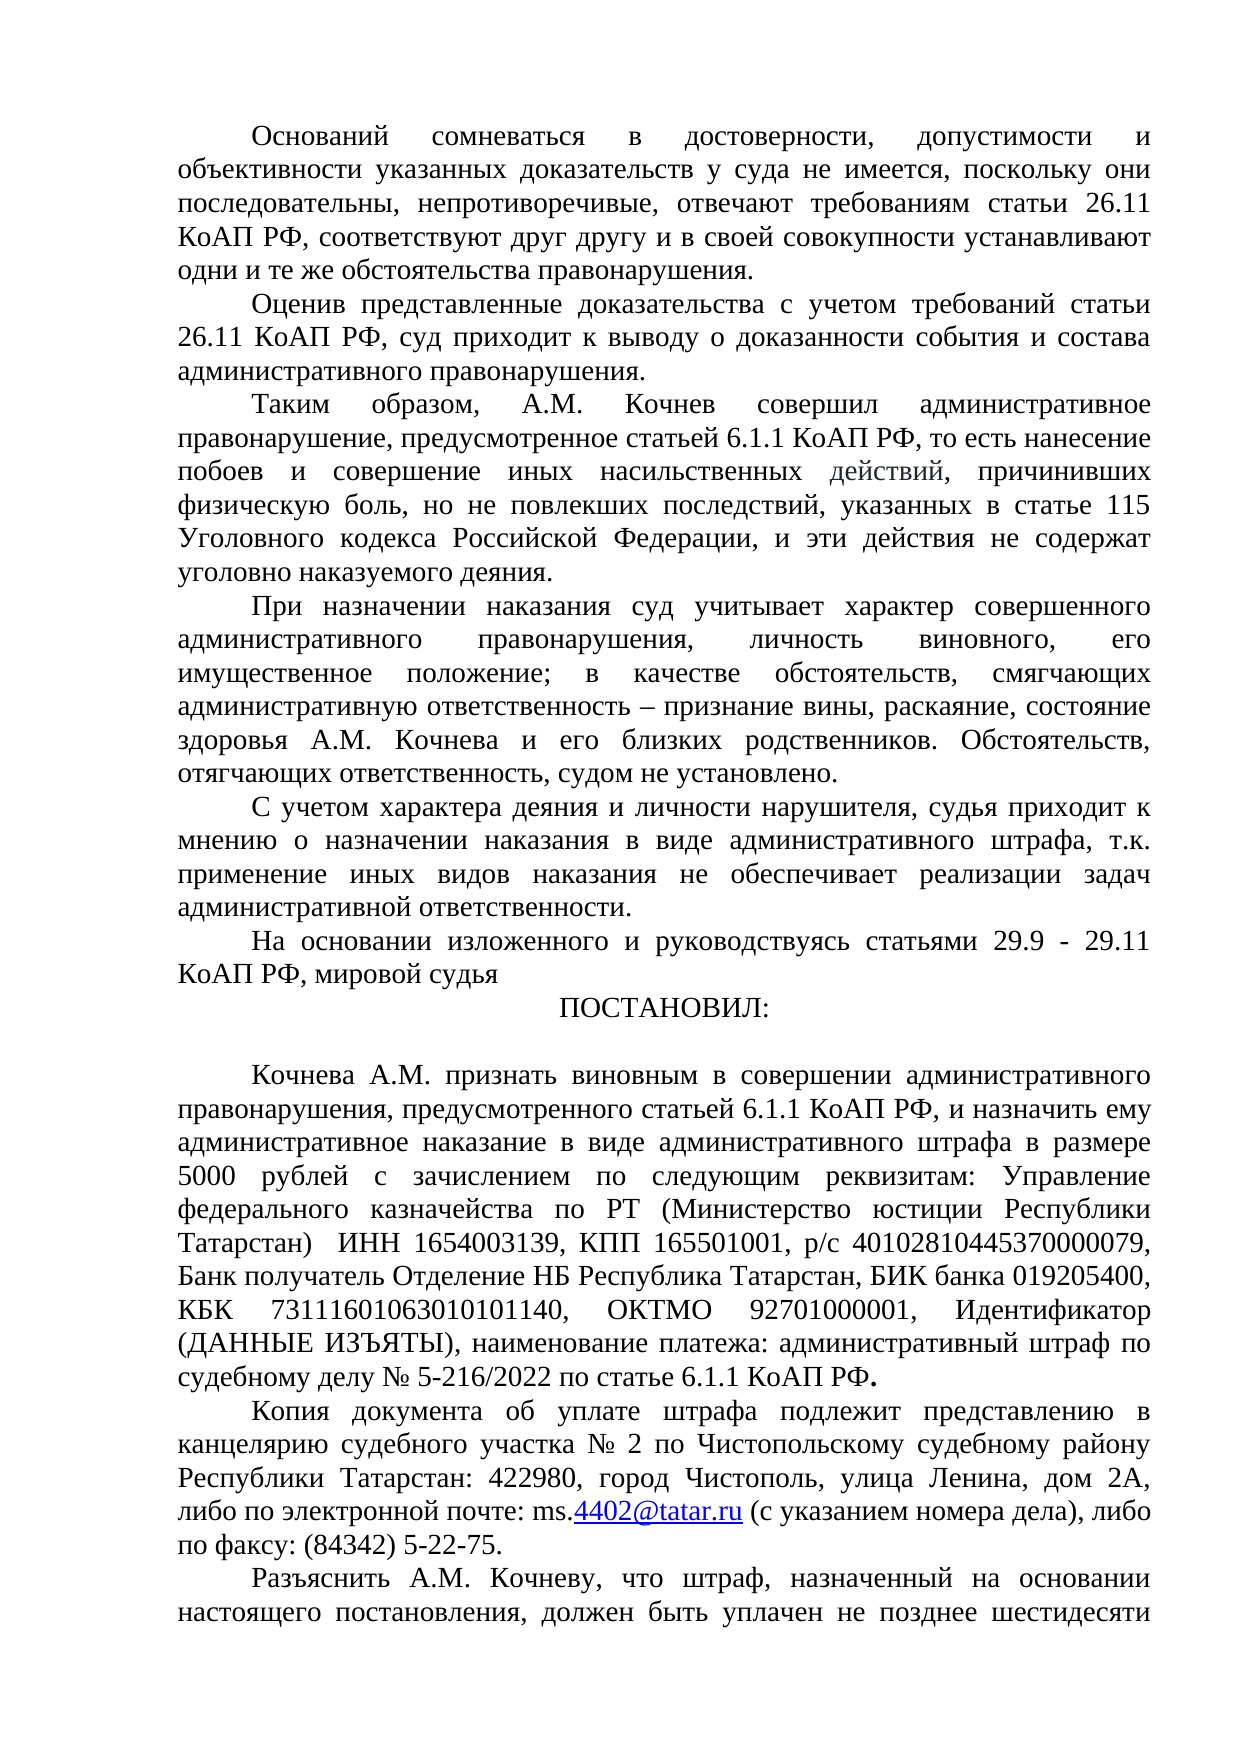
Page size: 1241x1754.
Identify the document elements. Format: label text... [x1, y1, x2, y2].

text Кочнева А.М. признать виновным в совершении административного правонарушения, предусмотренного статьей 6.1.1 КоАП РФ, и назначить ему административное наказание в виде административного штрафа в размере 5000 рублей с зачислением по следующим реквизитам: Управление федерального казначейства по РТ (Министерство юстиции Республики Татарстан) ИНН 1654003139, КПП 165501001, р/с 40102810445370000079, Банк получатель Отделение НБ Республика Татарстан, БИК банка 019205400, КБК 73111601063010101140, ОКТМО 92701000001, Идентификатор (ДАННЫЕ ИЗЪЯТЫ), наименование платежа: административный штраф по судебному делу № 5-216/2022 по статье 6.1.1 КоАП РФ. [177, 1057, 1152, 1393]
text Таким образом, А.М. Кочнев совершил административное правонарушение, предусмотренное статьей 6.1.1 КоАП РФ, то есть нанесение побоев и совершение иных насильственных действий, причинивших физическую боль, но не повлекших последствий, указанных в статье 115 Уголовного кодекса Российской Федерации, и эти действия не содержат уголовно наказуемого деяния. [177, 386, 1152, 588]
text При назначении наказания суд учитывает характер совершенного административного правонарушения, личность виновного, его имущественное положение; в качестве обстоятельств, смягчающих административную ответственность – признание вины, раскаяние, состояние здоровья А.М. Кочнева и его близких родственников. Обстоятельств, отягчающих ответственность, судом не установлено. [177, 588, 1152, 789]
text Оценив представленные доказательства с учетом требований статьи 26.11 КоАП РФ, суд приходит к выводу о доказанности события и состава административного правонарушения. [177, 286, 1152, 386]
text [177, 1560, 1152, 1627]
text На основании изложенного и руководствуясь статьями 29.9 - 29.11 КоАП РФ, мировой судья [177, 923, 1152, 990]
text Копия документа об уплате штрафа подлежит представлению в канцелярию судебного участка № 2 по Чистопольскому судебному району Республики Татарстан: 422980, город Чистополь, улица Ленина, дом 2А, либо по электронной почте: ms.4402@tatar.ru (с указанием номера дела), либо по факсу: (84342) 5-22-75. [177, 1393, 1152, 1560]
text Оснований сомневаться в достоверности, допустимости и объективности указанных доказательств у суда не имеется, поскольку они последовательны, непротиворечивые, отвечают требованиям статьи 26.11 КоАП РФ, соответствуют друг другу и в своей совокупности устанавливают одни и те же обстоятельства правонарушения. [177, 118, 1152, 286]
text ПОСТАНОВИЛ: [177, 990, 1152, 1024]
text С учетом характера деяния и личности нарушителя, судья приходит к мнению о назначении наказания в виде административного штрафа, т.к. применение иных видов наказания не обеспечивает реализации задач административной ответственности. [177, 789, 1152, 923]
